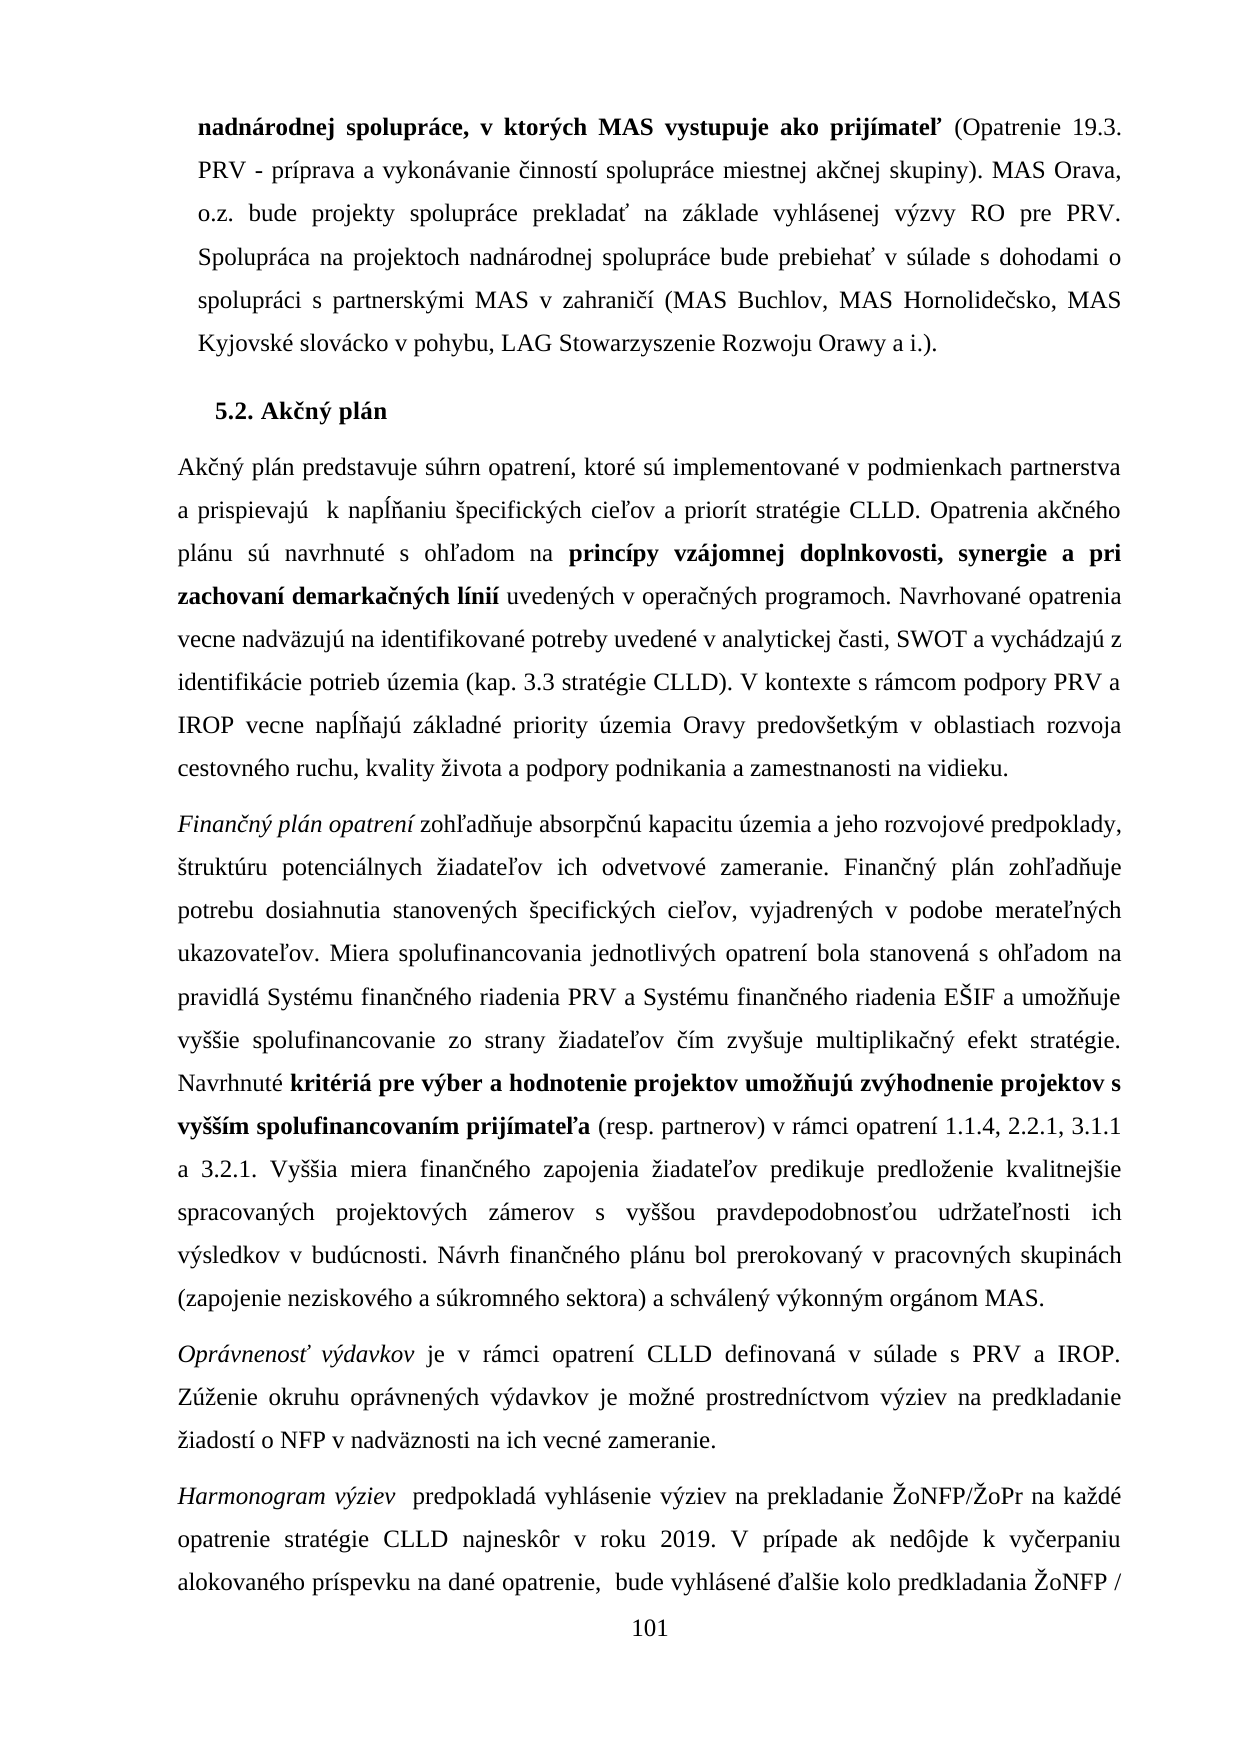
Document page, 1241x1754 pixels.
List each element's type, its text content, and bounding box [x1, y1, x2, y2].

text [177, 1481, 1122, 1596]
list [177, 112, 1122, 357]
text Finančný plán opatrení zohľadňuje absorpčnú kapacitu územia a jeho rozvojové predpoklady, štruktúru potenciálnych žiadateľov ich odvetvové zameranie. Finančný plán zohľadňuje potrebu dosiahnutia stanovených špecifických cieľov, vyjadrených v podobe merateľných ukazovateľov. Miera spolufinancovania jednotlivých opatrení bola stanovená s ohľadom na pravidlá Systému finančného riadenia PRV a Systému finančného riadenia EŠIF a umožňuje vyššie spolufinancovanie zo strany žiadateľov čím zvyšuje multiplikačný efekt stratégie. Navrhnuté kritériá pre výber a hodnotenie projektov umožňujú zvýhodnenie projektov s vyšším spolufinancovaním prijímateľa (resp. partnerov) v rámci opatrení 1.1.4, 2.2.1, 3.1.1 a 3.2.1. Vyššia miera finančného zapojenia žiadateľov predikuje predloženie kvalitnejšie spracovaných projektových zámerov s vyššou pravdepodobnosťou udržateľnosti ich výsledkov v budúcnosti. Návrh finančného plánu bol prerokovaný v pracovných skupinách (zapojenie neziskového a súkromného sektora) a schválený výkonným orgánom MAS. [177, 809, 1122, 1312]
subtitle Akčný plán [215, 396, 1122, 425]
text Akčný plán predstavuje súhrn opatrení, ktoré sú implementované v podmienkach partnerstva a prispievajú k napĺňaniu špecifických cieľov a priorít stratégie CLLD. Opatrenia akčného plánu sú navrhnuté s ohľadom na princípy vzájomnej doplnkovosti, synergie a pri zachovaní demarkačných línií uvedených v operačných programoch. Navrhované opatrenia vecne nadväzujú na identifikované potreby uvedené v analytickej časti, SWOT a vychádzajú z identifikácie potrieb územia (kap. 3.3 stratégie CLLD). V kontexte s rámcom podpory PRV a IROP vecne napĺňajú základné priority územia Oravy predovšetkým v oblastiach rozvoja cestovného ruchu, kvality života a podpory podnikania a zamestnanosti na vidieku. [177, 452, 1122, 782]
text Oprávnenosť výdavkov je v rámci opatrení CLLD definovaná v súlade s PRV a IROP. Zúženie okruhu oprávnených výdavkov je možné prostredníctvom výziev na predkladanie žiadostí o NFP v nadväznosti na ich vecné zameranie. [177, 1339, 1122, 1454]
